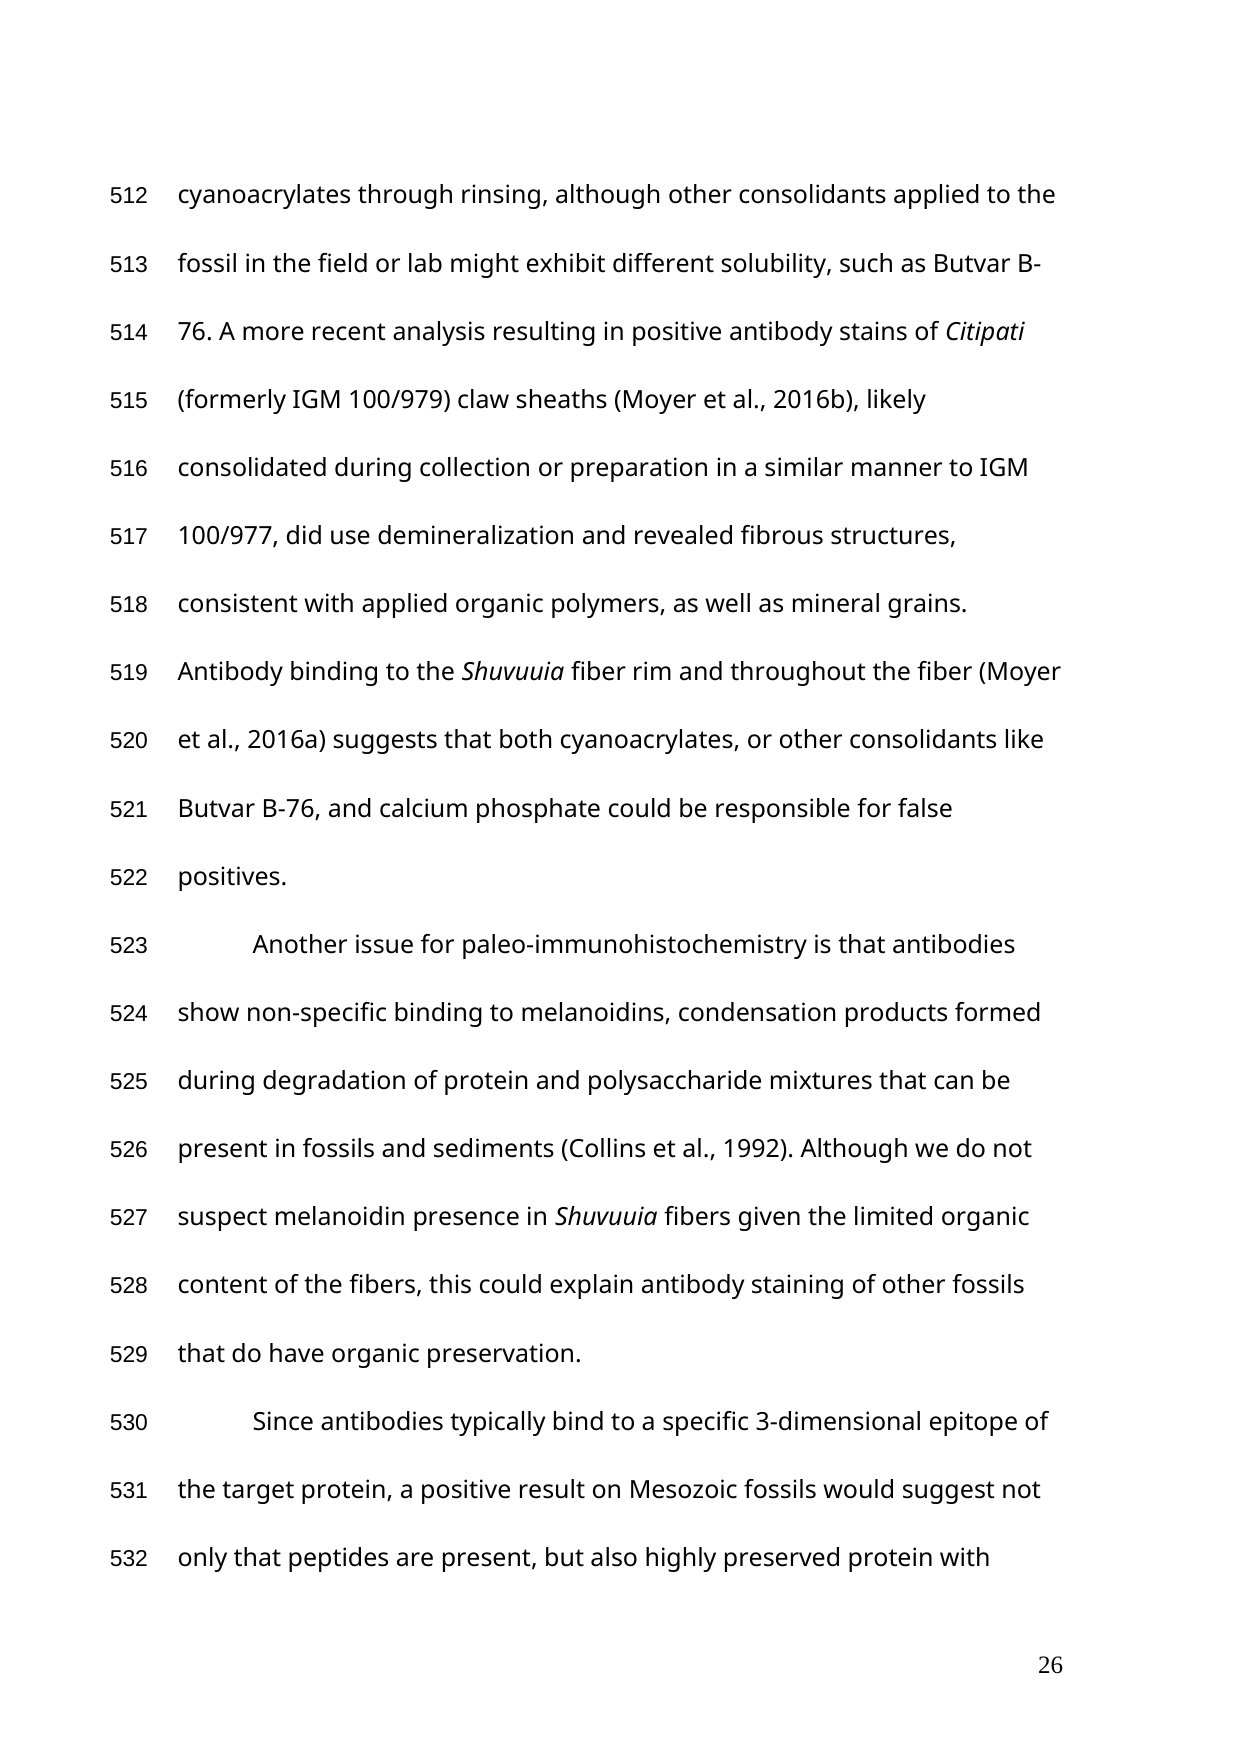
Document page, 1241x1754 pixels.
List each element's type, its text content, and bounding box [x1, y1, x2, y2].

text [177, 177, 1063, 892]
text Another issue for paleo-immunohistochemistry is that antibodies show non-specific binding to melanoidins, condensation products formed during degradation of protein and polysaccharide mixtures that can be present in fossils and sediments (Collins et al., 1992). Although we do not suspect melanoidin presence in Shuvuuia fibers given the limited organic content of the fibers, this could explain antibody staining of other fossils that do have organic preservation. [177, 927, 1063, 1369]
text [177, 1403, 1063, 1574]
